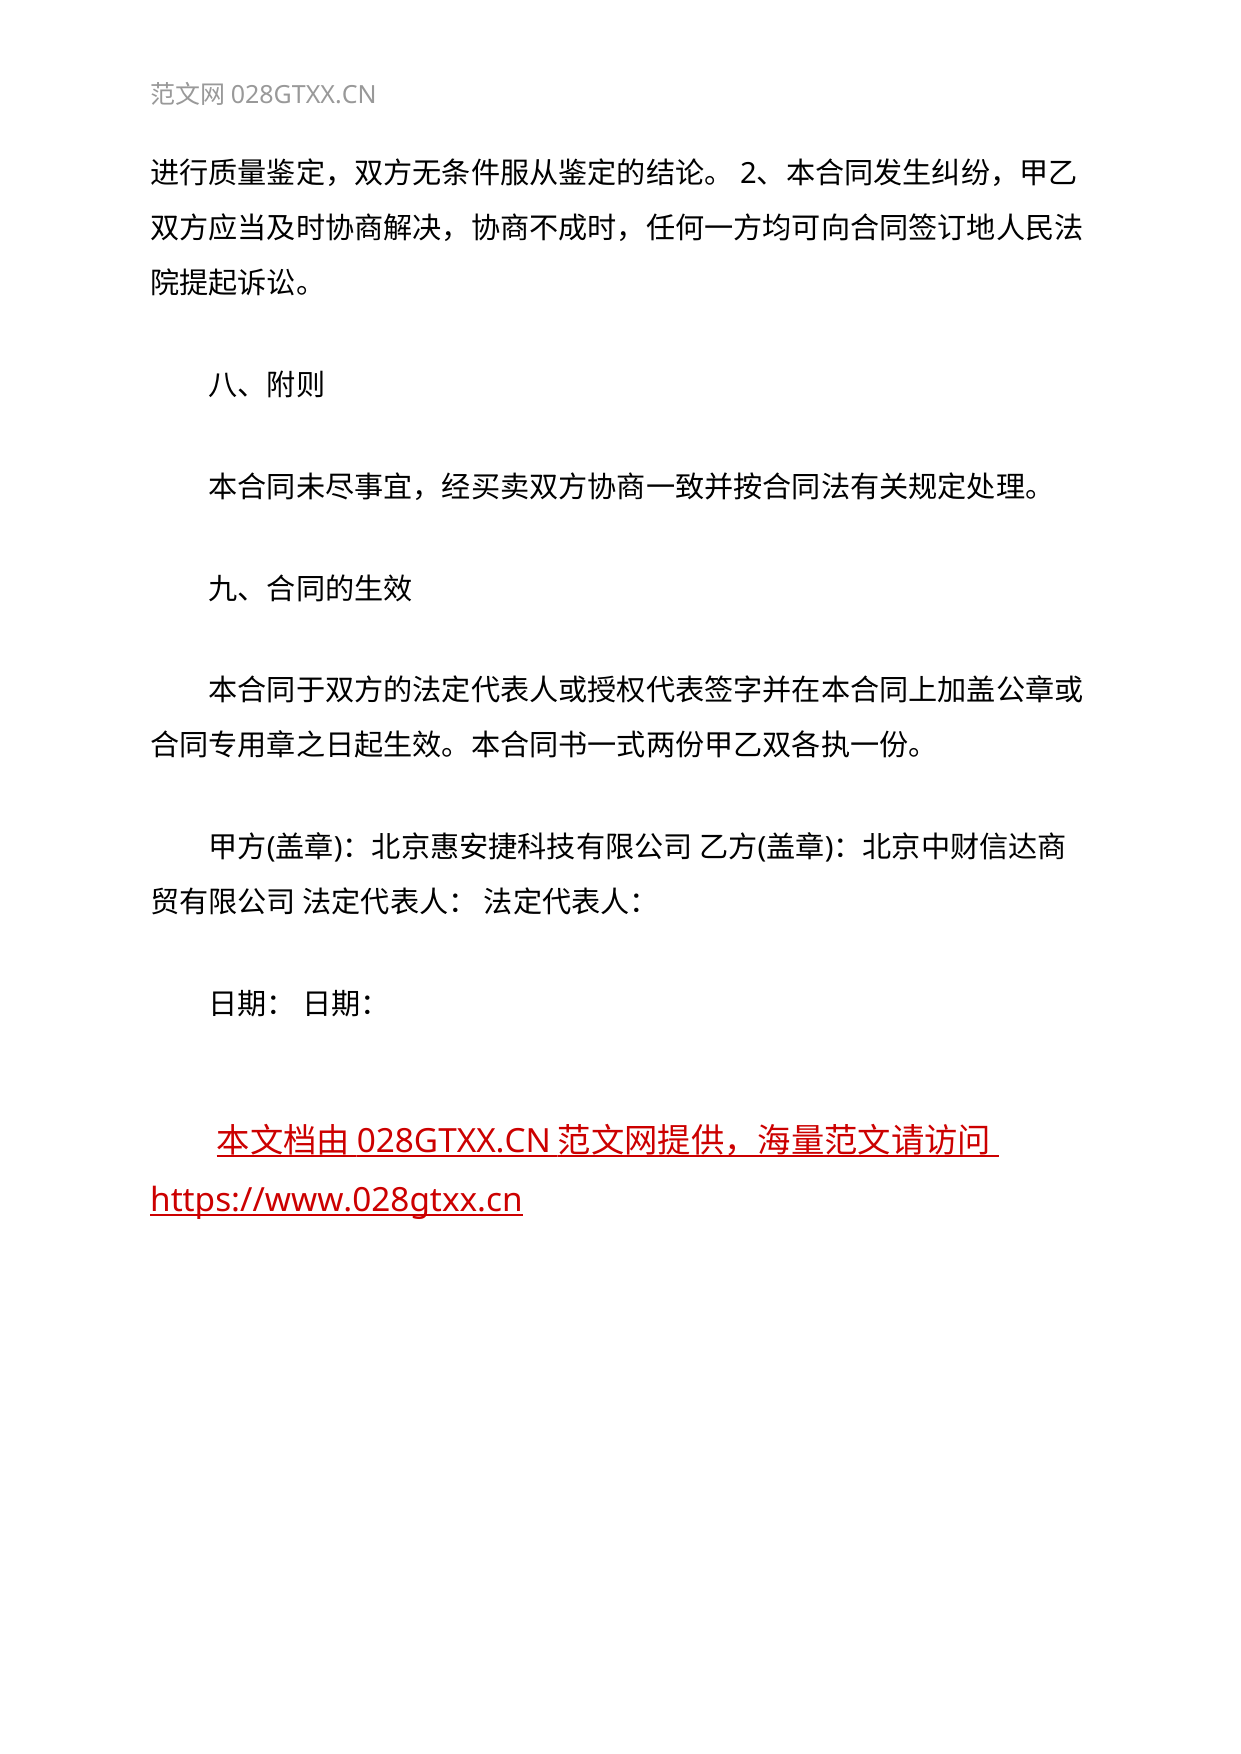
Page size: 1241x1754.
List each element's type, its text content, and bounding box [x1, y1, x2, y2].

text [150, 150, 1090, 302]
text 日期： 日期： [150, 980, 1090, 1023]
text 甲方(盖章)：北京惠安捷科技有限公司 乙方(盖章)：北京中财信达商贸有限公司 法定代表人： 法定代表人： [150, 824, 1090, 921]
text 九、合同的生效 [150, 565, 1090, 607]
text 八、附则 [150, 362, 1090, 404]
text 本合同于双方的法定代表人或授权代表签字并在本合同上加盖公章或合同专用章之日起生效。本合同书一式两份甲乙双各执一份。 [150, 667, 1090, 764]
text 本合同未尽事宜，经买卖双方协商一致并按合同法有关规定处理。 [150, 463, 1090, 506]
text 本文档由028GTXX.CN范文网提供，海量范文请访问 https://www.028gtxx.cn [150, 1113, 1090, 1221]
